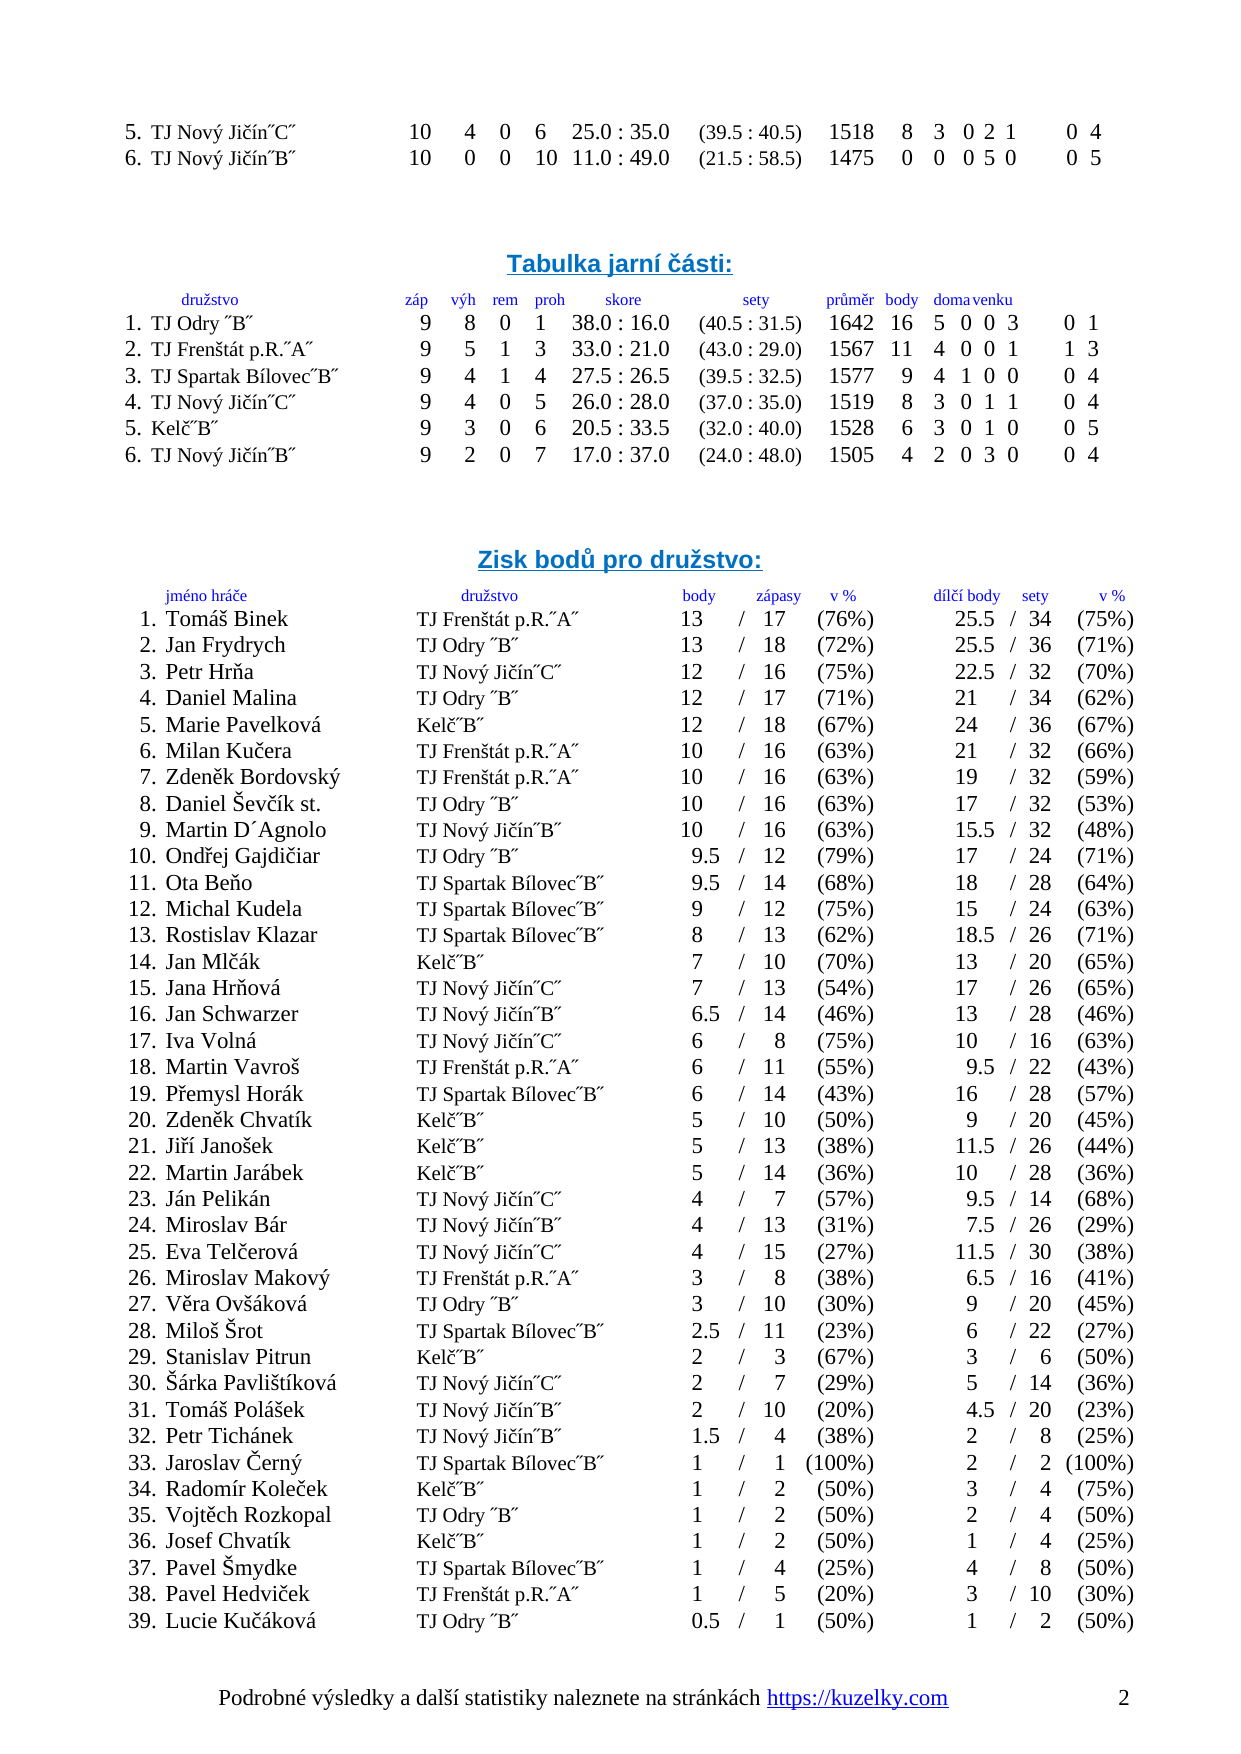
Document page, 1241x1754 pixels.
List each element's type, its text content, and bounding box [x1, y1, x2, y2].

text 3. TJ Spartak Bílovec˝B˝ 9 4 1 4 27.5 : 26.5 (39.5 : 32.5) 1577 9 4 1 0 0 0 4 [106, 362, 1134, 388]
text 21. Jiří Janošek Kelč˝B˝ 5 / 13 (38%) 11.5 / 26 (44%) [106, 1132, 1134, 1159]
text Tabulka jarní části: [94, 248, 1145, 277]
text 35. Vojtěch Rozkopal TJ Odry ˝B˝ 1 / 2 (50%) 2 / 4 (50%) [106, 1501, 1134, 1528]
text 29. Stanislav Pitrun Kelč˝B˝ 2 / 3 (67%) 3 / 6 (50%) [106, 1343, 1134, 1369]
text 8. Daniel Ševčík st. TJ Odry ˝B˝ 10 / 16 (63%) 17 / 32 (53%) [106, 790, 1134, 816]
text 19. Přemysl Horák TJ Spartak Bílovec˝B˝ 6 / 14 (43%) 16 / 28 (57%) [106, 1079, 1134, 1106]
text 28. Miloš Šrot TJ Spartak Bílovec˝B˝ 2.5 / 11 (23%) 6 / 22 (27%) [106, 1317, 1134, 1343]
text družstvo záp výh rem proh skore sety průměr body doma venku [106, 290, 1134, 309]
text 18. Martin Vavroš TJ Frenštát p.R.˝A˝ 6 / 11 (55%) 9.5 / 22 (43%) [106, 1053, 1134, 1079]
text 15. Jana Hrňová TJ Nový Jičín˝C˝ 7 / 13 (54%) 17 / 26 (65%) [106, 974, 1134, 1001]
text 10. Ondřej Gajdičiar TJ Odry ˝B˝ 9.5 / 12 (79%) 17 / 24 (71%) [106, 842, 1134, 869]
text 4. Daniel Malina TJ Odry ˝B˝ 12 / 17 (71%) 21 / 34 (62%) [106, 684, 1134, 711]
text 24. Miroslav Bár TJ Nový Jičín˝B˝ 4 / 13 (31%) 7.5 / 26 (29%) [106, 1211, 1134, 1238]
text 1. Tomáš Binek TJ Frenštát p.R.˝A˝ 13 / 17 (76%) 25.5 / 34 (75%) [106, 605, 1134, 632]
text 20. Zdeněk Chvatík Kelč˝B˝ 5 / 10 (50%) 9 / 20 (45%) [106, 1106, 1134, 1132]
text 14. Jan Mlčák Kelč˝B˝ 7 / 10 (70%) 13 / 20 (65%) [106, 948, 1134, 974]
text 5. Marie Pavelková Kelč˝B˝ 12 / 18 (67%) 24 / 36 (67%) [106, 711, 1134, 737]
text Zisk bodů pro družstvo: [94, 545, 1145, 573]
text 13. Rostislav Klazar TJ Spartak Bílovec˝B˝ 8 / 13 (62%) 18.5 / 26 (71%) [106, 921, 1134, 948]
text 25. Eva Telčerová TJ Nový Jičín˝C˝ 4 / 15 (27%) 11.5 / 30 (38%) [106, 1238, 1134, 1264]
text 36. Josef Chvatík Kelč˝B˝ 1 / 2 (50%) 1 / 4 (25%) [106, 1528, 1134, 1554]
text jméno hráče družstvo body zápasy v % dílčí body sety v % [106, 586, 1134, 605]
text 33. Jaroslav Černý TJ Spartak Bílovec˝B˝ 1 / 1 (100%) 2 / 2 (100%) [106, 1448, 1134, 1475]
text 11. Ota Beňo TJ Spartak Bílovec˝B˝ 9.5 / 14 (68%) 18 / 28 (64%) [106, 869, 1134, 895]
text 30. Šárka Pavlištíková TJ Nový Jičín˝C˝ 2 / 7 (29%) 5 / 14 (36%) [106, 1369, 1134, 1396]
text 6. Milan Kučera TJ Frenštát p.R.˝A˝ 10 / 16 (63%) 21 / 32 (66%) [106, 737, 1134, 763]
text 9. Martin D´Agnolo TJ Nový Jičín˝B˝ 10 / 16 (63%) 15.5 / 32 (48%) [106, 816, 1134, 842]
text 6. TJ Nový Jičín˝B˝ 10 0 0 10 11.0 : 49.0 (21.5 : 58.5) 1475 0 0 0 5 0 0 5 [106, 144, 1134, 171]
text 12. Michal Kudela TJ Spartak Bílovec˝B˝ 9 / 12 (75%) 15 / 24 (63%) [106, 895, 1134, 921]
text 6. TJ Nový Jičín˝B˝ 9 2 0 7 17.0 : 37.0 (24.0 : 48.0) 1505 4 2 0 3 0 0 4 [106, 441, 1134, 467]
text 2. TJ Frenštát p.R.˝A˝ 9 5 1 3 33.0 : 21.0 (43.0 : 29.0) 1567 11 4 0 0 1 1 3 [106, 335, 1134, 362]
text 1. TJ Odry ˝B˝ 9 8 0 1 38.0 : 16.0 (40.5 : 31.5) 1642 16 5 0 0 3 0 1 [106, 309, 1134, 335]
text 17. Iva Volná TJ Nový Jičín˝C˝ 6 / 8 (75%) 10 / 16 (63%) [106, 1027, 1134, 1053]
text 4. TJ Nový Jičín˝C˝ 9 4 0 5 26.0 : 28.0 (37.0 : 35.0) 1519 8 3 0 1 1 0 4 [106, 388, 1134, 414]
text 16. Jan Schwarzer TJ Nový Jičín˝B˝ 6.5 / 14 (46%) 13 / 28 (46%) [106, 1001, 1134, 1027]
text 23. Ján Pelikán TJ Nový Jičín˝C˝ 4 / 7 (57%) 9.5 / 14 (68%) [106, 1185, 1134, 1211]
text 32. Petr Tichánek TJ Nový Jičín˝B˝ 1.5 / 4 (38%) 2 / 8 (25%) [106, 1422, 1134, 1448]
text 5. TJ Nový Jičín˝C˝ 10 4 0 6 25.0 : 35.0 (39.5 : 40.5) 1518 8 3 0 2 1 0 4 [106, 118, 1134, 144]
text 22. Martin Jarábek Kelč˝B˝ 5 / 14 (36%) 10 / 28 (36%) [106, 1159, 1134, 1185]
text 38. Pavel Hedviček TJ Frenštát p.R.˝A˝ 1 / 5 (20%) 3 / 10 (30%) [106, 1580, 1134, 1607]
text 5. Kelč˝B˝ 9 3 0 6 20.5 : 33.5 (32.0 : 40.0) 1528 6 3 0 1 0 0 5 [106, 414, 1134, 441]
text 39. Lucie Kučáková TJ Odry ˝B˝ 0.5 / 1 (50%) 1 / 2 (50%) [106, 1607, 1134, 1633]
text 27. Věra Ovšáková TJ Odry ˝B˝ 3 / 10 (30%) 9 / 20 (45%) [106, 1290, 1134, 1317]
text 31. Tomáš Polášek TJ Nový Jičín˝B˝ 2 / 10 (20%) 4.5 / 20 (23%) [106, 1396, 1134, 1422]
text 3. Petr Hrňa TJ Nový Jičín˝C˝ 12 / 16 (75%) 22.5 / 32 (70%) [106, 658, 1134, 684]
text 37. Pavel Šmydke TJ Spartak Bílovec˝B˝ 1 / 4 (25%) 4 / 8 (50%) [106, 1554, 1134, 1580]
text 26. Miroslav Makový TJ Frenštát p.R.˝A˝ 3 / 8 (38%) 6.5 / 16 (41%) [106, 1264, 1134, 1290]
text 34. Radomír Koleček Kelč˝B˝ 1 / 2 (50%) 3 / 4 (75%) [106, 1475, 1134, 1501]
text 7. Zdeněk Bordovský TJ Frenštát p.R.˝A˝ 10 / 16 (63%) 19 / 32 (59%) [106, 763, 1134, 790]
text 2. Jan Frydrych TJ Odry ˝B˝ 13 / 18 (72%) 25.5 / 36 (71%) [106, 632, 1134, 658]
